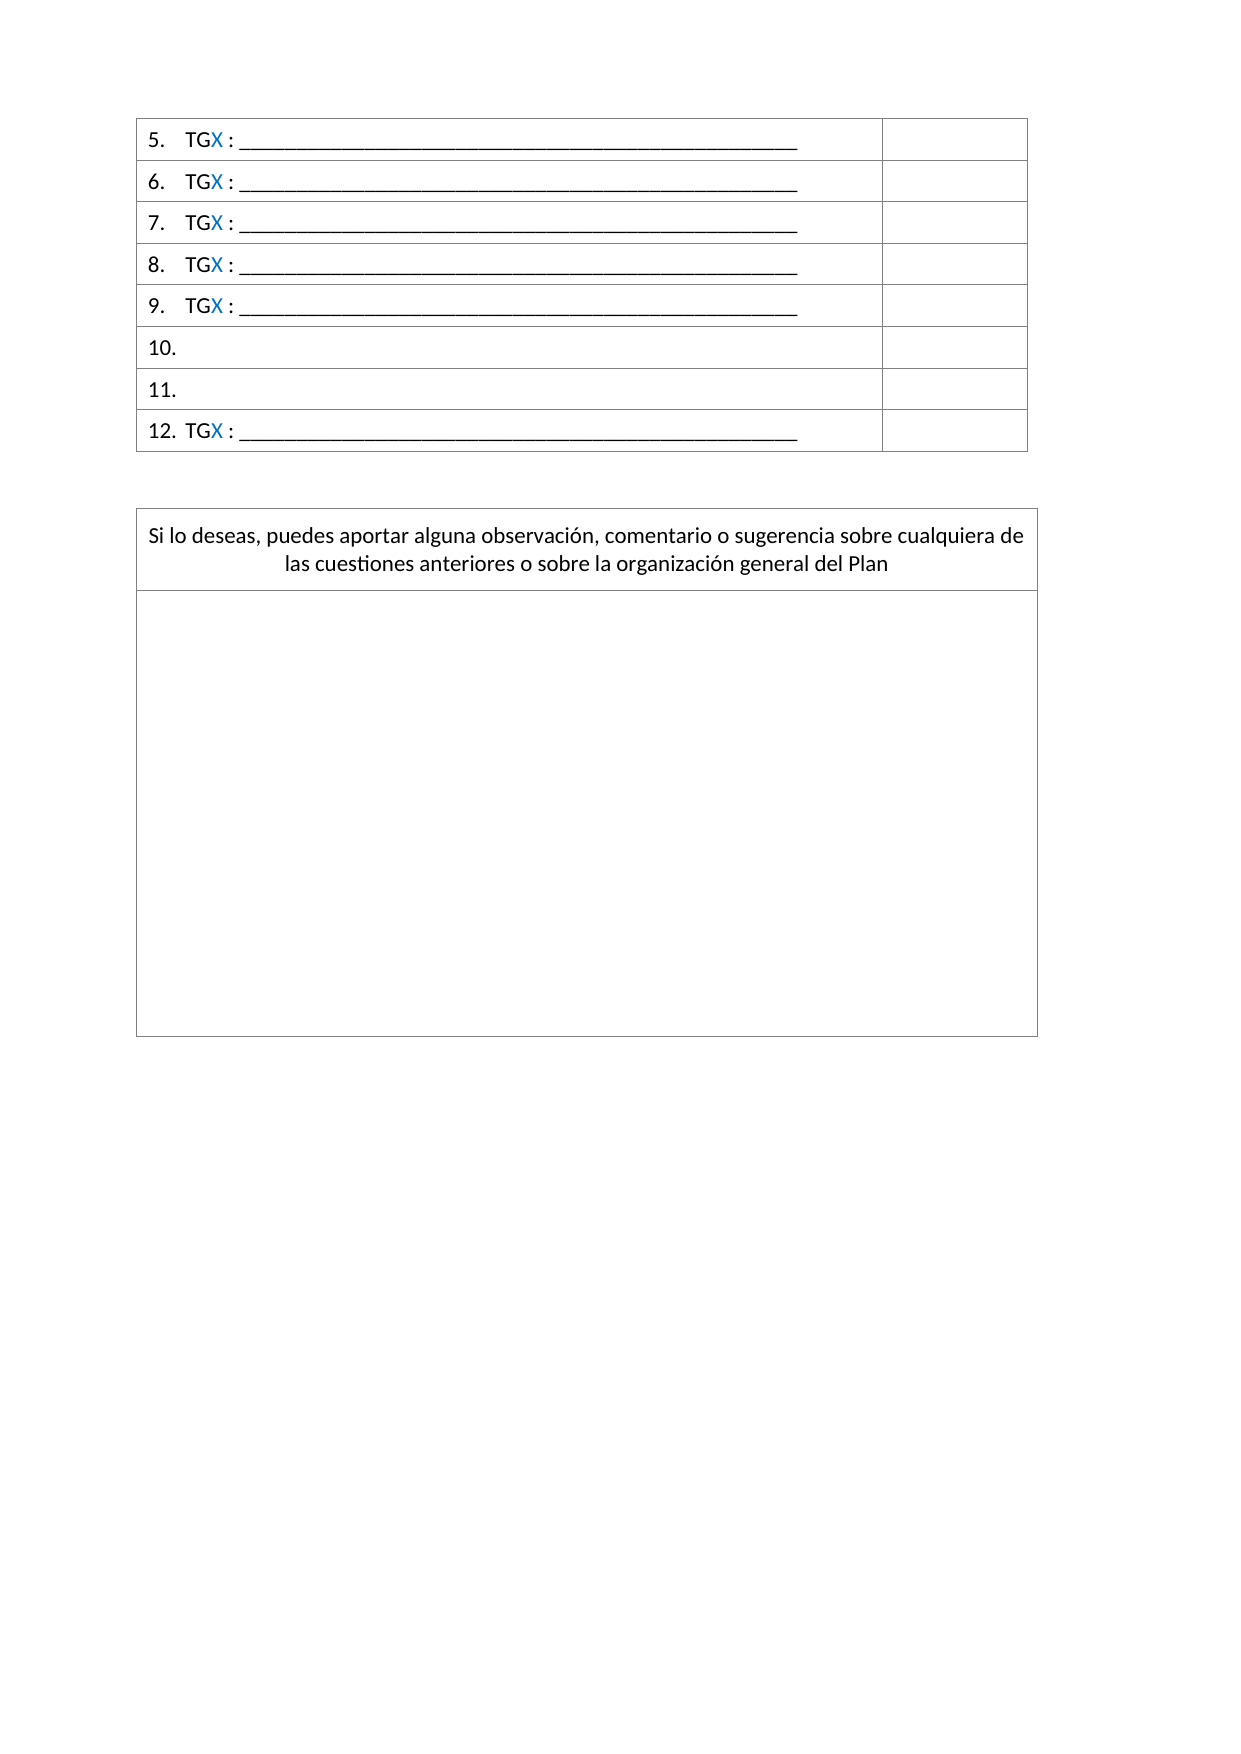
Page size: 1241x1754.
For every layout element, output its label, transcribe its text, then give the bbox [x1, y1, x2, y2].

table_cell TGX : _________________________________________________ [137, 244, 882, 284]
table_cell [883, 161, 1027, 201]
table_cell [137, 369, 882, 409]
table_cell [883, 285, 1027, 326]
table_cell [883, 202, 1027, 243]
table_cell [137, 327, 882, 367]
table_cell TGX : _________________________________________________ [137, 202, 882, 243]
table_cell [883, 369, 1027, 409]
table_cell [137, 591, 1037, 1036]
table_cell TGX : _________________________________________________ [137, 161, 882, 201]
table_cell TGX : _________________________________________________ [137, 285, 882, 326]
table_cell [883, 410, 1027, 451]
table_cell [883, 244, 1027, 284]
table_cell [883, 327, 1027, 367]
table_cell TGX : _________________________________________________ [137, 119, 882, 160]
table_cell TGX : _________________________________________________ [137, 410, 882, 451]
table_header Si lo deseas, puedes aportar alguna observación, comentario o sugerencia sobre cualquiera de las cuestiones anteriores o sobre la organización general del Plan [137, 509, 1037, 590]
table_cell [883, 119, 1027, 160]
